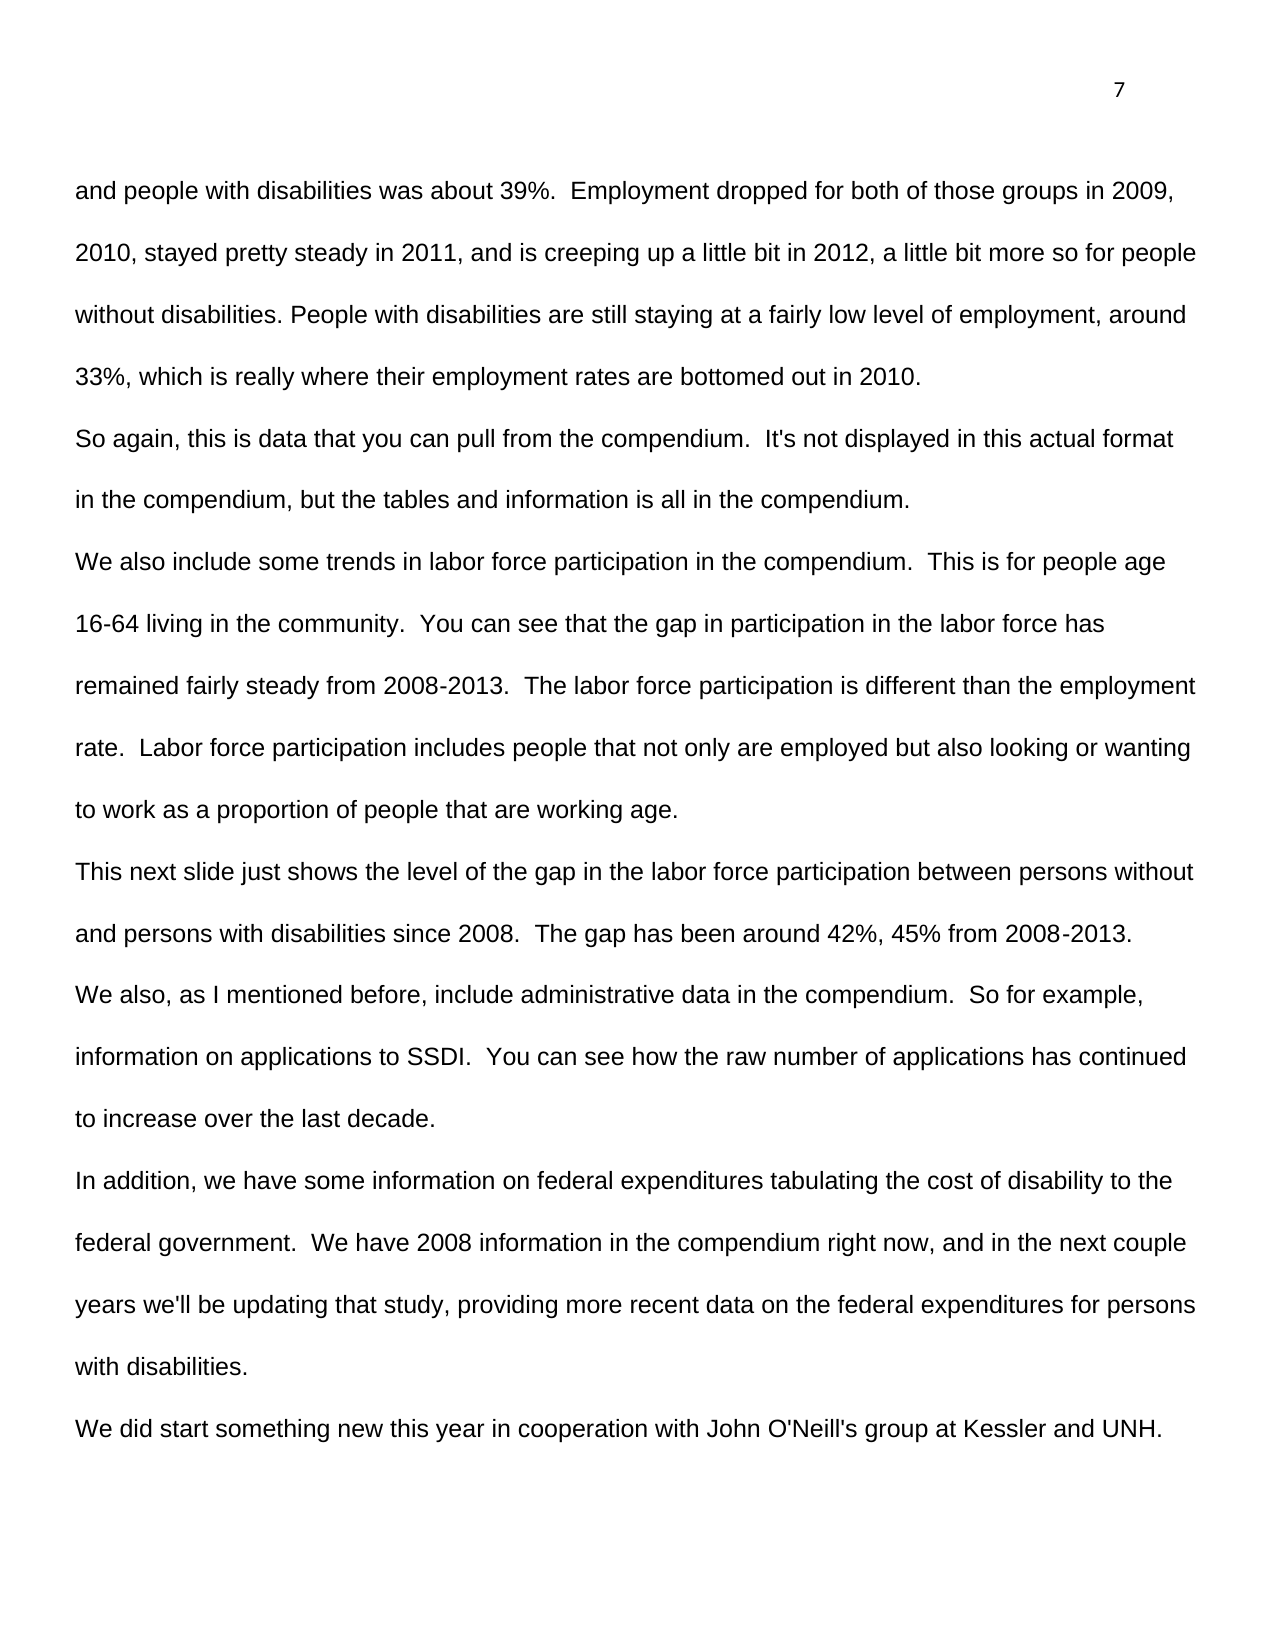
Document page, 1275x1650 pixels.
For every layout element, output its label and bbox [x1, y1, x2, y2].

text [75, 150, 1200, 1449]
